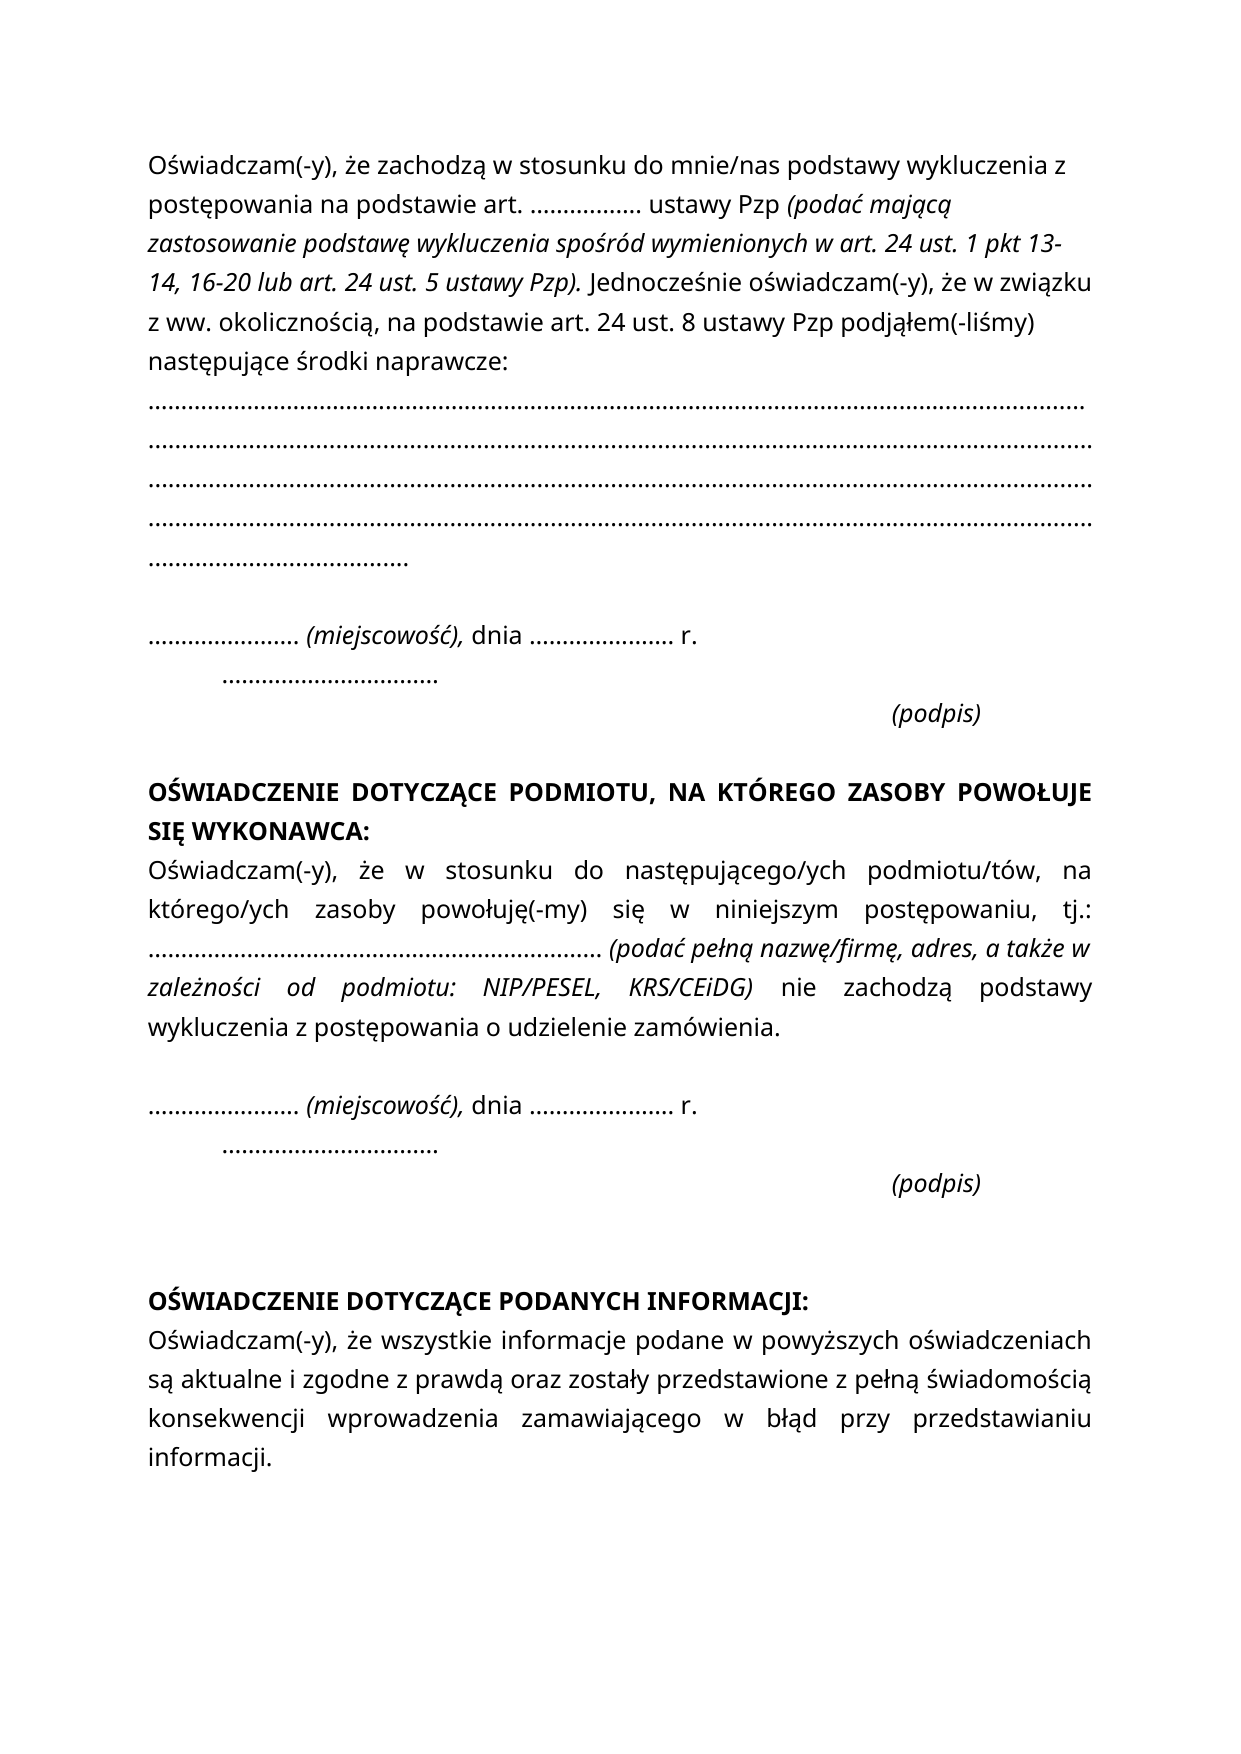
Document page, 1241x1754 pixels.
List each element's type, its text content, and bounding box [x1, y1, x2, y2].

text …………….……. (miejscowość), dnia …………………. r. …………………………… [148, 1088, 1093, 1161]
text OŚWIADCZENIE DOTYCZĄCE PODMIOTU, NA KTÓREGO ZASOBY POWOŁUJE SIĘ WYKONAWCA: [148, 774, 1093, 847]
text OŚWIADCZENIE DOTYCZĄCE PODANYCH INFORMACJI: [148, 1283, 1093, 1317]
text Oświadczam(-y), że zachodzą w stosunku do mnie/nas podstawy wykluczenia z postępowania na podstawie art. ……….……. ustawy Pzp (podać mającą zastosowanie podstawę wykluczenia spośród wymienionych w art. 24 ust. 1 pkt 13-14, 16-20 lub art. 24 ust. 5 ustawy Pzp). Jednocześnie oświadczam(-y), że w związku z ww. okolicznością, na podstawie art. 24 ust. 8 ustawy Pzp podjąłem(-liśmy) następujące środki naprawcze: ………………………………………………………………………………………………………….................................................................................................................................................................................................................................................................................................................................................................................................................................................................................................... [148, 148, 1093, 573]
text (podpis) [811, 1166, 1093, 1200]
text Oświadczam(-y), że w stosunku do następującego/ych podmiotu/tów, na którego/ych zasoby powołuję(-my) się w niniejszym postępowaniu, tj.: …………………………………………………………… (podać pełną nazwę/firmę, adres, a także w zależności od podmiotu: NIP/PESEL, KRS/CEiDG) nie zachodzą podstawy wykluczenia z postępowania o udzielenie zamówienia. [148, 853, 1093, 1043]
text Oświadczam(-y), że wszystkie informacje podane w powyższych oświadczeniach są aktualne i zgodne z prawdą oraz zostały przedstawione z pełną świadomością konsekwencji wprowadzenia zamawiającego w błąd przy przedstawianiu informacji. [148, 1323, 1093, 1474]
text …………….……. (miejscowość), dnia …………………. r. …………………………… [148, 618, 1093, 691]
text (podpis) [811, 696, 1093, 730]
